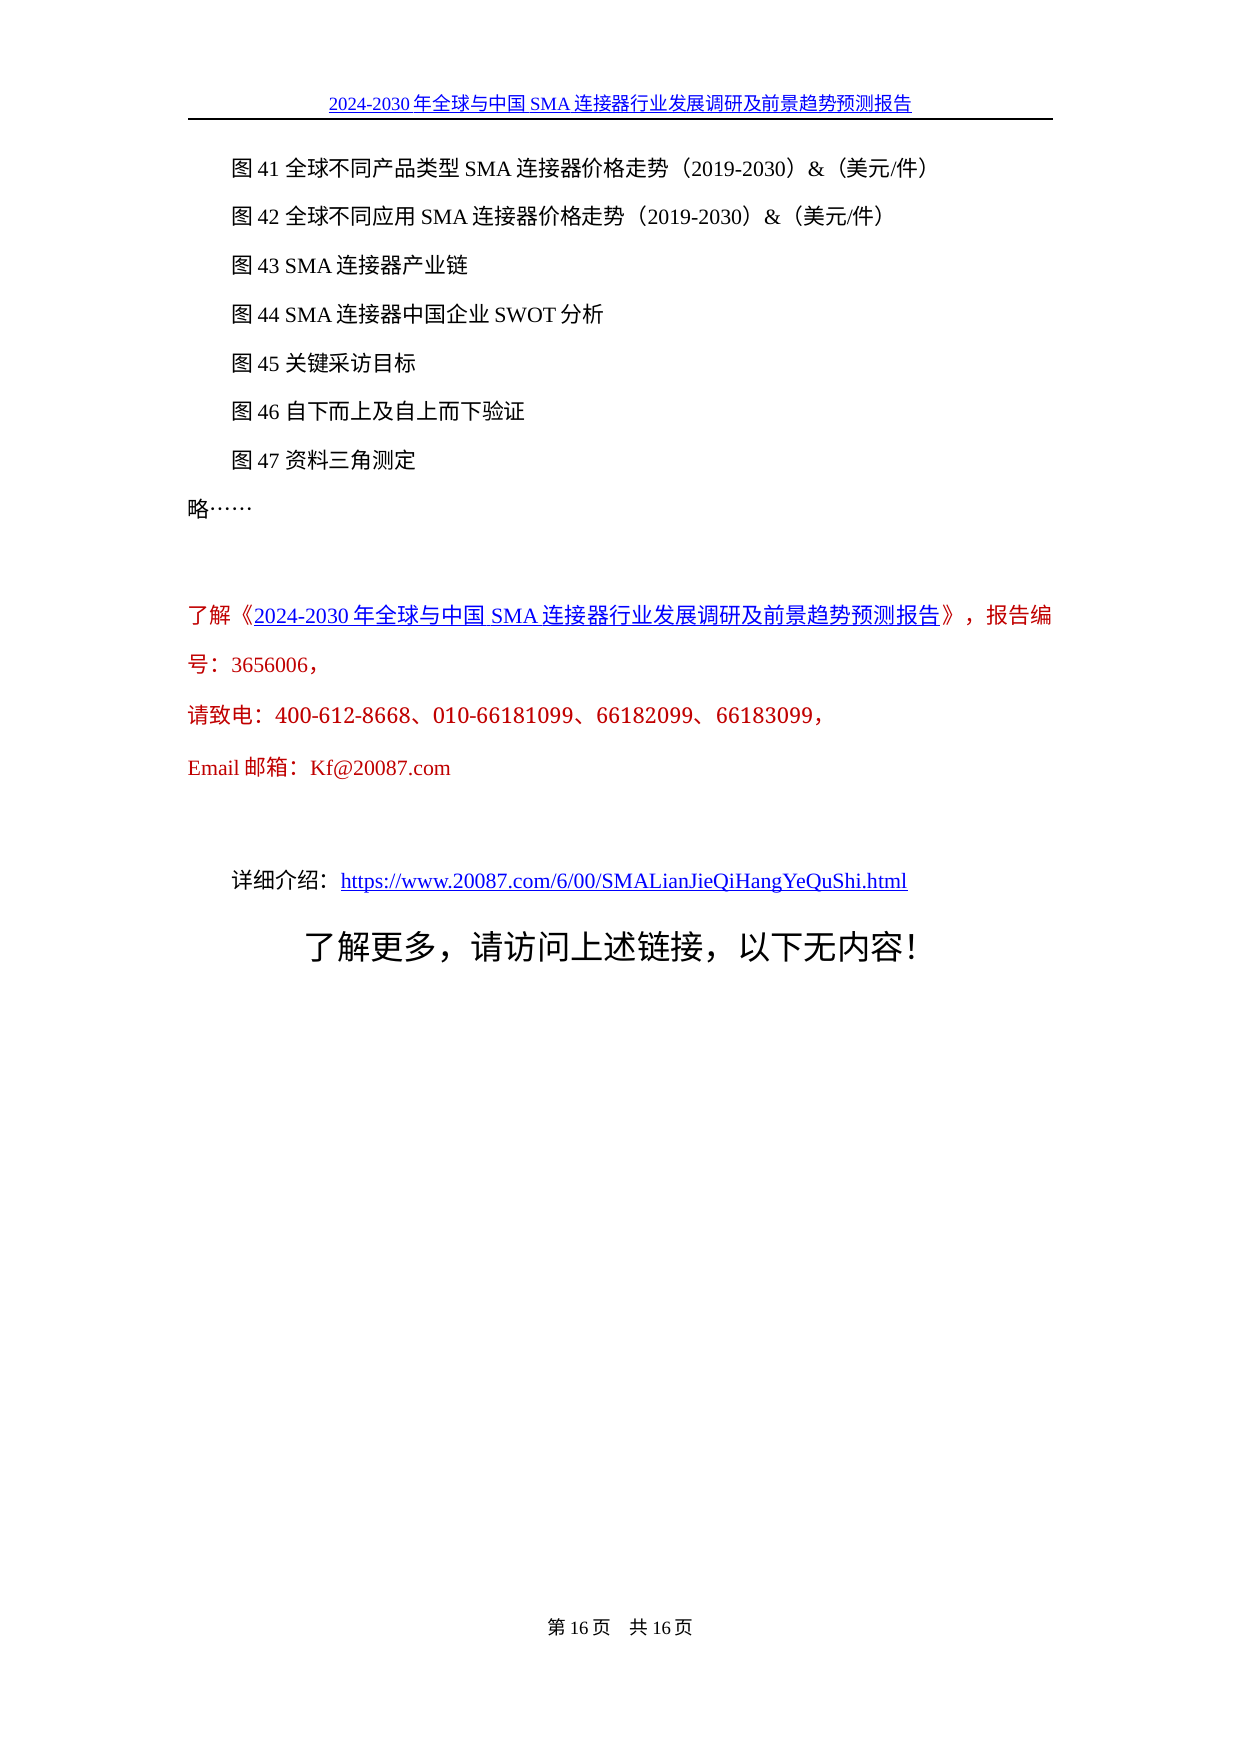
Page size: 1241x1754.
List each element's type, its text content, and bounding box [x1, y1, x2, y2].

text Email邮箱：Kf@20087.com [187, 750, 1053, 782]
text 了解《2024-2030年全球与中国SMA连接器行业发展调研及前景趋势预测报告》，报告编号：3656006， [187, 598, 1053, 679]
text 详细介绍：https://www.20087.com/6/00/SMALianJieQiHangYeQuShi.html [187, 863, 1053, 895]
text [187, 150, 1053, 524]
text 请致电：400-612-8668、010-66181099、66182099、66183099， [187, 698, 1053, 731]
title 了解更多，请访问上述链接，以下无内容！ [187, 913, 1053, 978]
